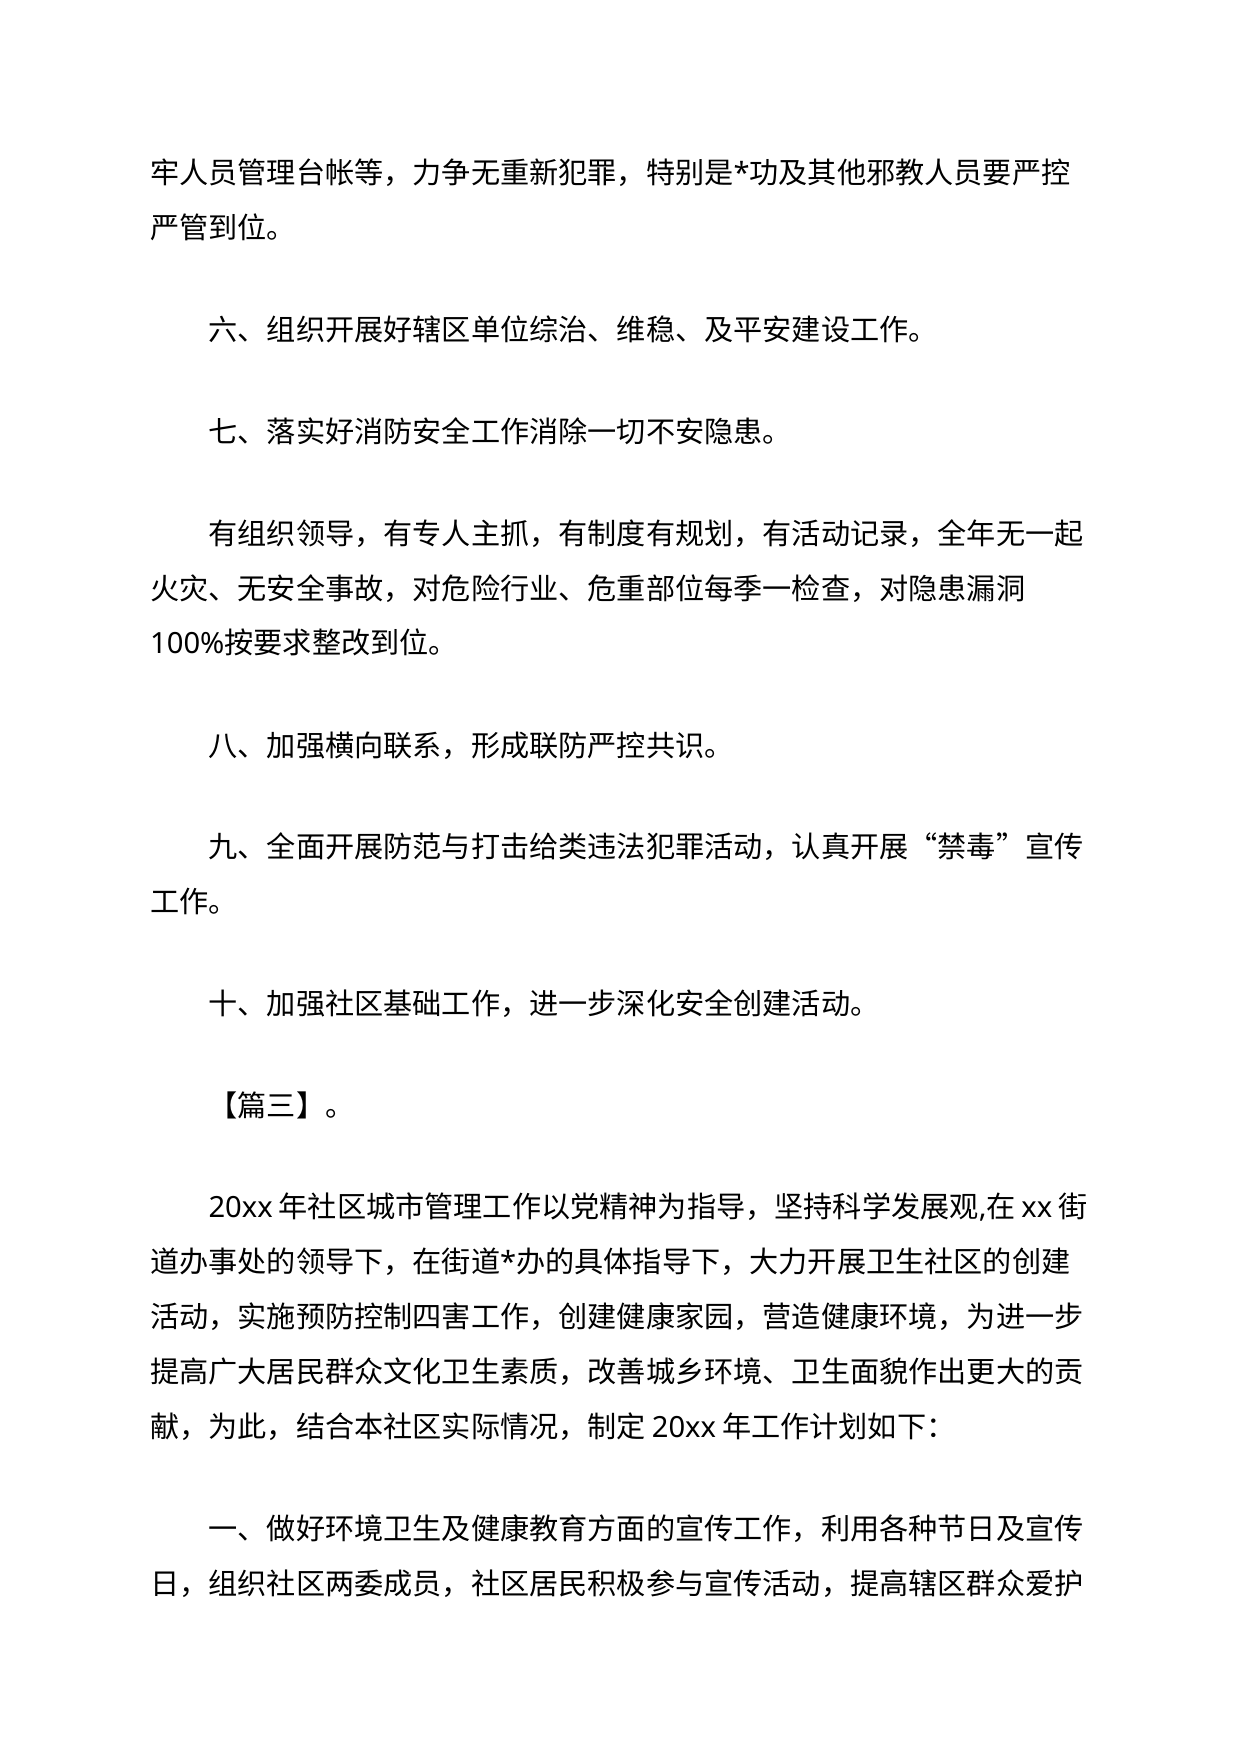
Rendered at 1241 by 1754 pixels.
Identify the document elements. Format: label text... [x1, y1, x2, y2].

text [150, 150, 1090, 247]
text 有组织领导，有专人主抓，有制度有规划，有活动记录，全年无一起火灾、无安全事故，对危险行业、危重部位每季一检查，对隐患漏洞100%按要求整改到位。 [150, 510, 1090, 662]
text 九、全面开展防范与打击给类违法犯罪活动，认真开展“禁毒”宣传工作。 [150, 824, 1090, 921]
text 八、加强横向联系，形成联防严控共识。 [150, 722, 1090, 764]
text 20xx年社区城市管理工作以党精神为指导，坚持科学发展观,在xx街道办事处的领导下，在街道*办的具体指导下，大力开展卫生社区的创建活动，实施预防控制四害工作，创建健康家园，营造健康环境，为进一步提高广大居民群众文化卫生素质，改善城乡环境、卫生面貌作出更大的贡献，为此，结合本社区实际情况，制定20xx年工作计划如下： [150, 1184, 1090, 1446]
text 【篇三】。 [150, 1082, 1090, 1124]
text 七、落实好消防安全工作消除一切不安隐患。 [150, 408, 1090, 451]
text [150, 1506, 1090, 1603]
text 十、加强社区基础工作，进一步深化安全创建活动。 [150, 981, 1090, 1023]
text 六、组织开展好辖区单位综治、维稳、及平安建设工作。 [150, 307, 1090, 349]
